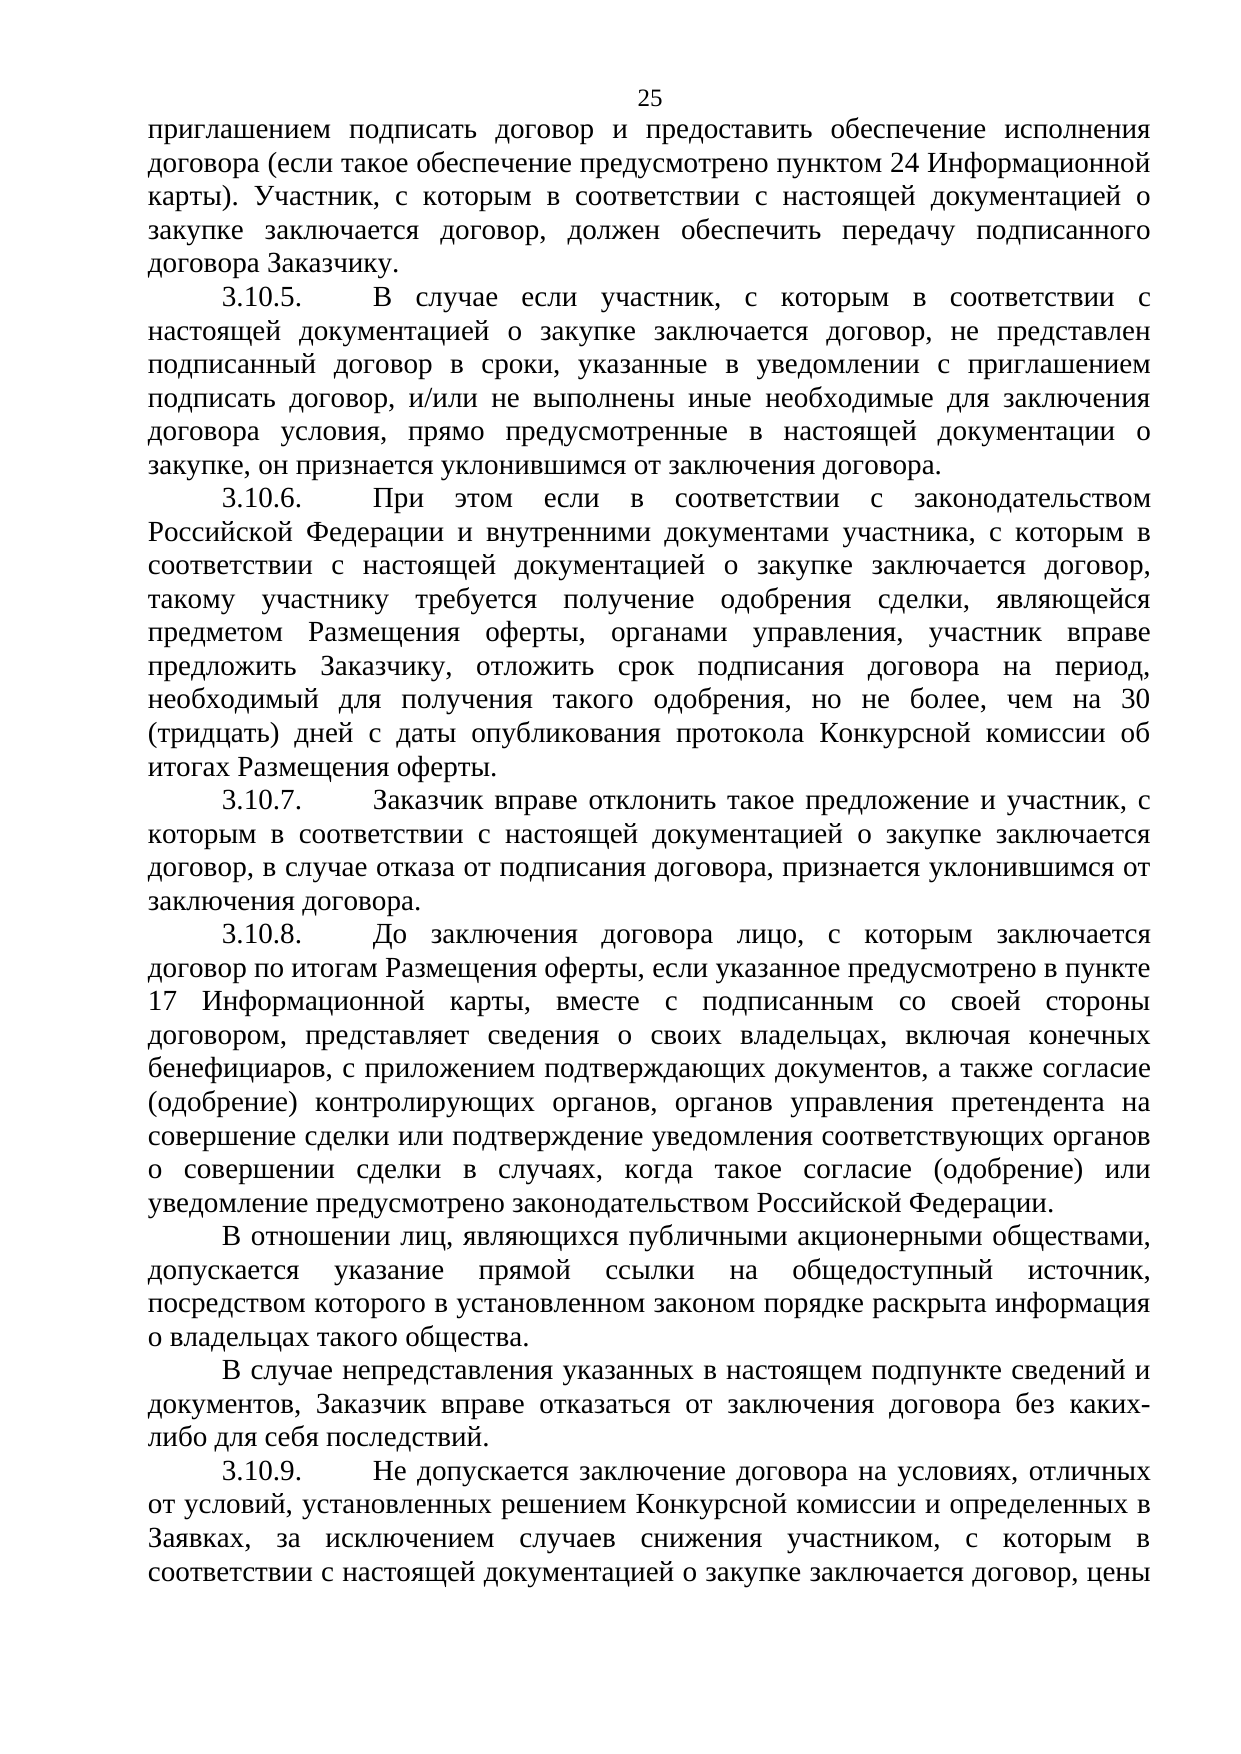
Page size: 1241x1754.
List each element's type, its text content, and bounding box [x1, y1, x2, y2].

list В случае если участник, с которым в соответствии с настоящей документацией о закупке заключается договор, не представлен подписанный договор в сроки, указанные в уведомлении с приглашением подписать договор, и/или не выполнены иные необходимые для заключения договора условия, прямо предусмотренные в настоящей документации о закупке, он признается уклонившимся от заключения договора. [148, 279, 1152, 480]
list До заключения договора лицо, с которым заключается договор по итогам Размещения оферты, если указанное предусмотрено в пункте 17 Информационной карты, вместе с подписанным со своей стороны договором, представляет сведения о своих владельцах, включая конечных бенефициаров, с приложением подтверждающих документов, а также согласие (одобрение) контролирующих органов, органов управления претендента на совершение сделки или подтверждение уведомления соответствующих органов о совершении сделки в случаях, когда такое согласие (одобрение) или уведомление предусмотрено законодательством Российской Федерации. [148, 916, 1152, 1218]
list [148, 111, 1152, 279]
list Заказчик вправе отклонить такое предложение и участник, с которым в соответствии с настоящей документацией о закупке заключается договор, в случае отказа от подписания договора, признается уклонившимся от заключения договора. [148, 782, 1152, 916]
text В случае непредставления указанных в настоящем подпункте сведений и документов, Заказчик вправе отказаться от заключения договора без каких-либо для себя последствий. [148, 1352, 1152, 1453]
list При этом если в соответствии с законодательством Российской Федерации и внутренними документами участника, с которым в соответствии с настоящей документацией о закупке заключается договор, такому участнику требуется получение одобрения сделки, являющейся предметом Размещения оферты, органами управления, участник вправе предложить Заказчику, отложить срок подписания договора на период, необходимый для получения такого одобрения, но не более, чем на 30 (тридцать) дней с даты опубликования протокола Конкурсной комиссии об итогах Размещения оферты. [148, 480, 1152, 782]
text В отношении лиц, являющихся публичными акционерными обществами, допускается указание прямой ссылки на общедоступный источник, посредством которого в установленном законом порядке раскрыта информация о владельцах такого общества. [148, 1218, 1152, 1352]
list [148, 1453, 1152, 1587]
